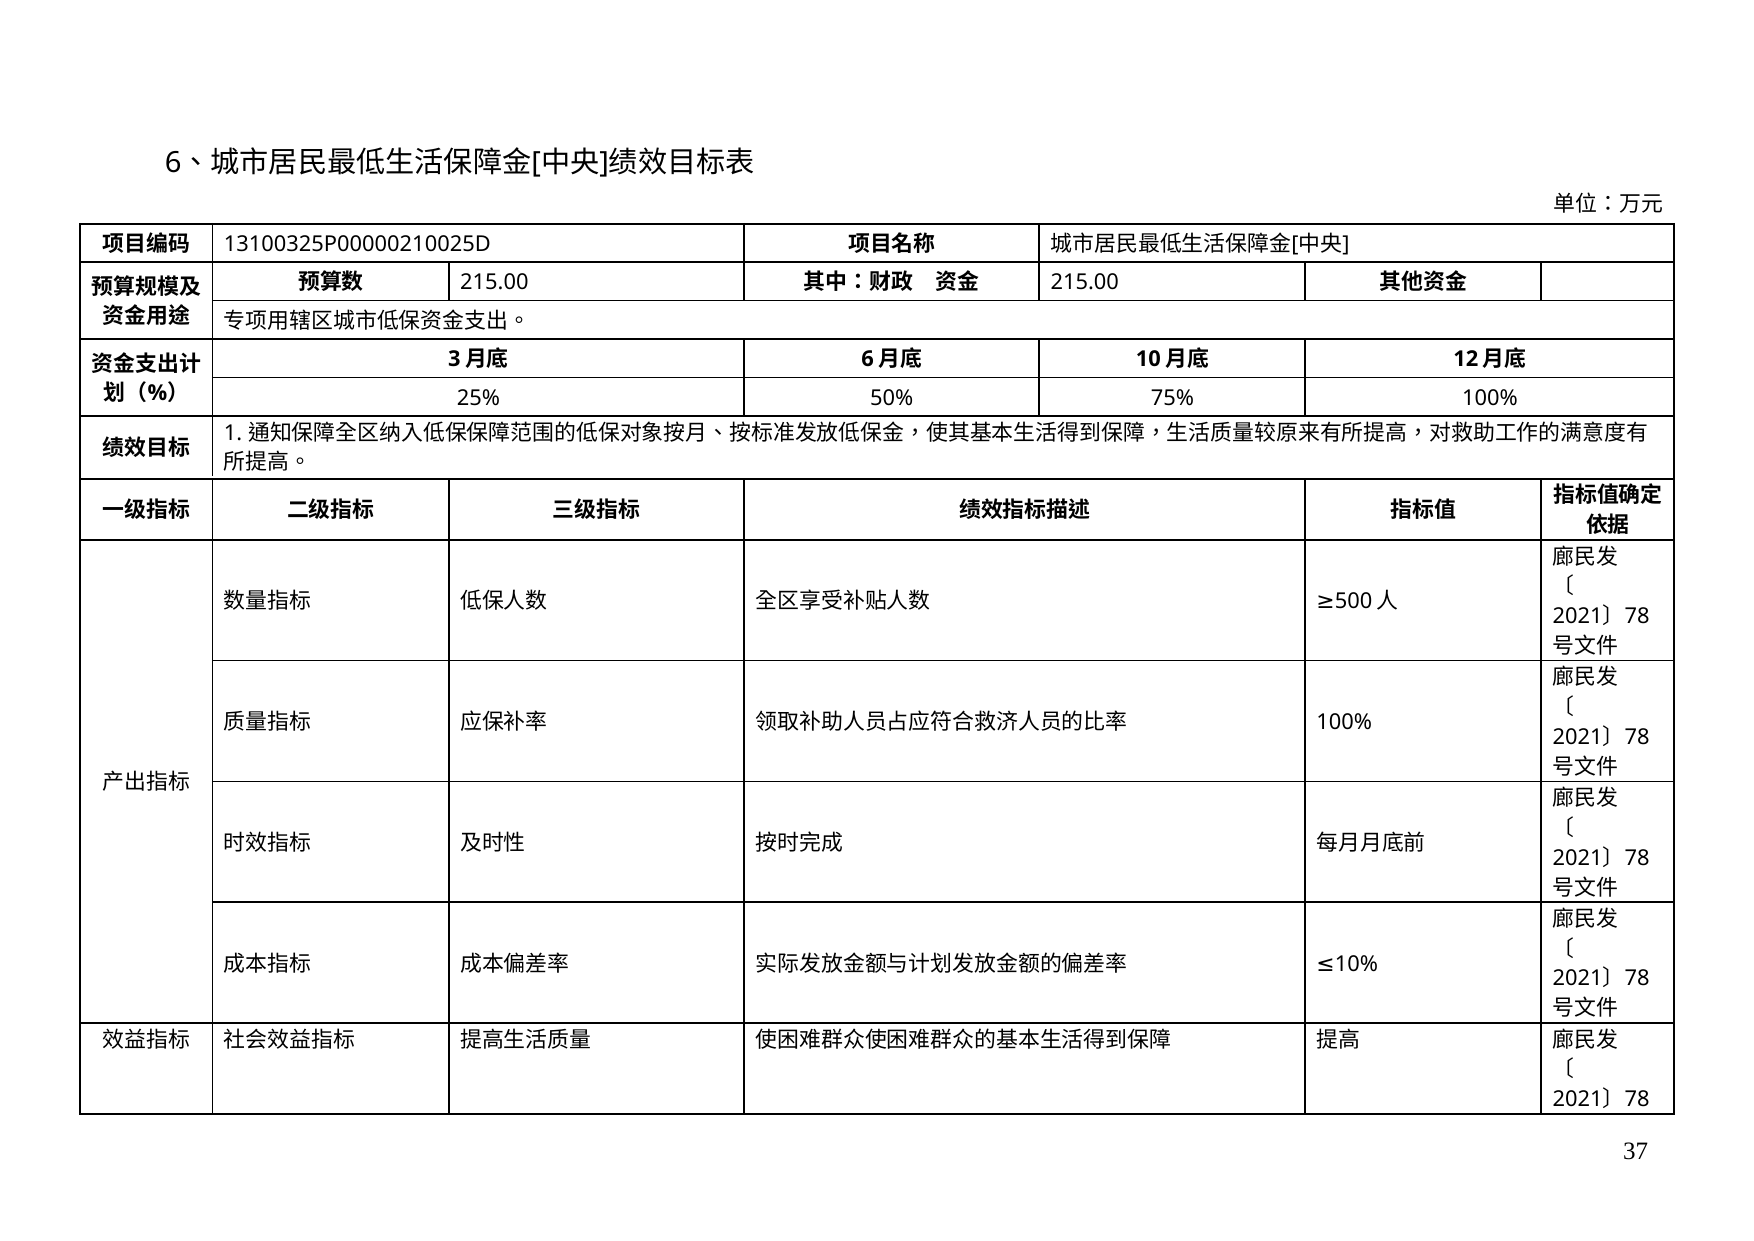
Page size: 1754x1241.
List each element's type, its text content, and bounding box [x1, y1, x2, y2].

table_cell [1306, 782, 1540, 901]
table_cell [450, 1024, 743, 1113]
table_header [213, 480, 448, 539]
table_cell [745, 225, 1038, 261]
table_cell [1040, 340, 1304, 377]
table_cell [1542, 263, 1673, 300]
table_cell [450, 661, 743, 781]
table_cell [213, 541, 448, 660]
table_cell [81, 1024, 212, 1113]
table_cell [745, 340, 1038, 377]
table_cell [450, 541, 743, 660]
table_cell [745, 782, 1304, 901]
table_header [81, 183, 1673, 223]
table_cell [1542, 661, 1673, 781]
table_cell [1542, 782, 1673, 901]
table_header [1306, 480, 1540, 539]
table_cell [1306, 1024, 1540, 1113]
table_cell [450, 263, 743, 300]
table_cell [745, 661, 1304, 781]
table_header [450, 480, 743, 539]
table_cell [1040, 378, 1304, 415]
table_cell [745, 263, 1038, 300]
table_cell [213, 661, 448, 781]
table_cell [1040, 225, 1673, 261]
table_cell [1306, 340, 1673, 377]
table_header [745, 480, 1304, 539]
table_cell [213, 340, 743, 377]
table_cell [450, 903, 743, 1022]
text 6、城市居民最低生活保障金[中央]绩效目标表 [106, 142, 1648, 181]
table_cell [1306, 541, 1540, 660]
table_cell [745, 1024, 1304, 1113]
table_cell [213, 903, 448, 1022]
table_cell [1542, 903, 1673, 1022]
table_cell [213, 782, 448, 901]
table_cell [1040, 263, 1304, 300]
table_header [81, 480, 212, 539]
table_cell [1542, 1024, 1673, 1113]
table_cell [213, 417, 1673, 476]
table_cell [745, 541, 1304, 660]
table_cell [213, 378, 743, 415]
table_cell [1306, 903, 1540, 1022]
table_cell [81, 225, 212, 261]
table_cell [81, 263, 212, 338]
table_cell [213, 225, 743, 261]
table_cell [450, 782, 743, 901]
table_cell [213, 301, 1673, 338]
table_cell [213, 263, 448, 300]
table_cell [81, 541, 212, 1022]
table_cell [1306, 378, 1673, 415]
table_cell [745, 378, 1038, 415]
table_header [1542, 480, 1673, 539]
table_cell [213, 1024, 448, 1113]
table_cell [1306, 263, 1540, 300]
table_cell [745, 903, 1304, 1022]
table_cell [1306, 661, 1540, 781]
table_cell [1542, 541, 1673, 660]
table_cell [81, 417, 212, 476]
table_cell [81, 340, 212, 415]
